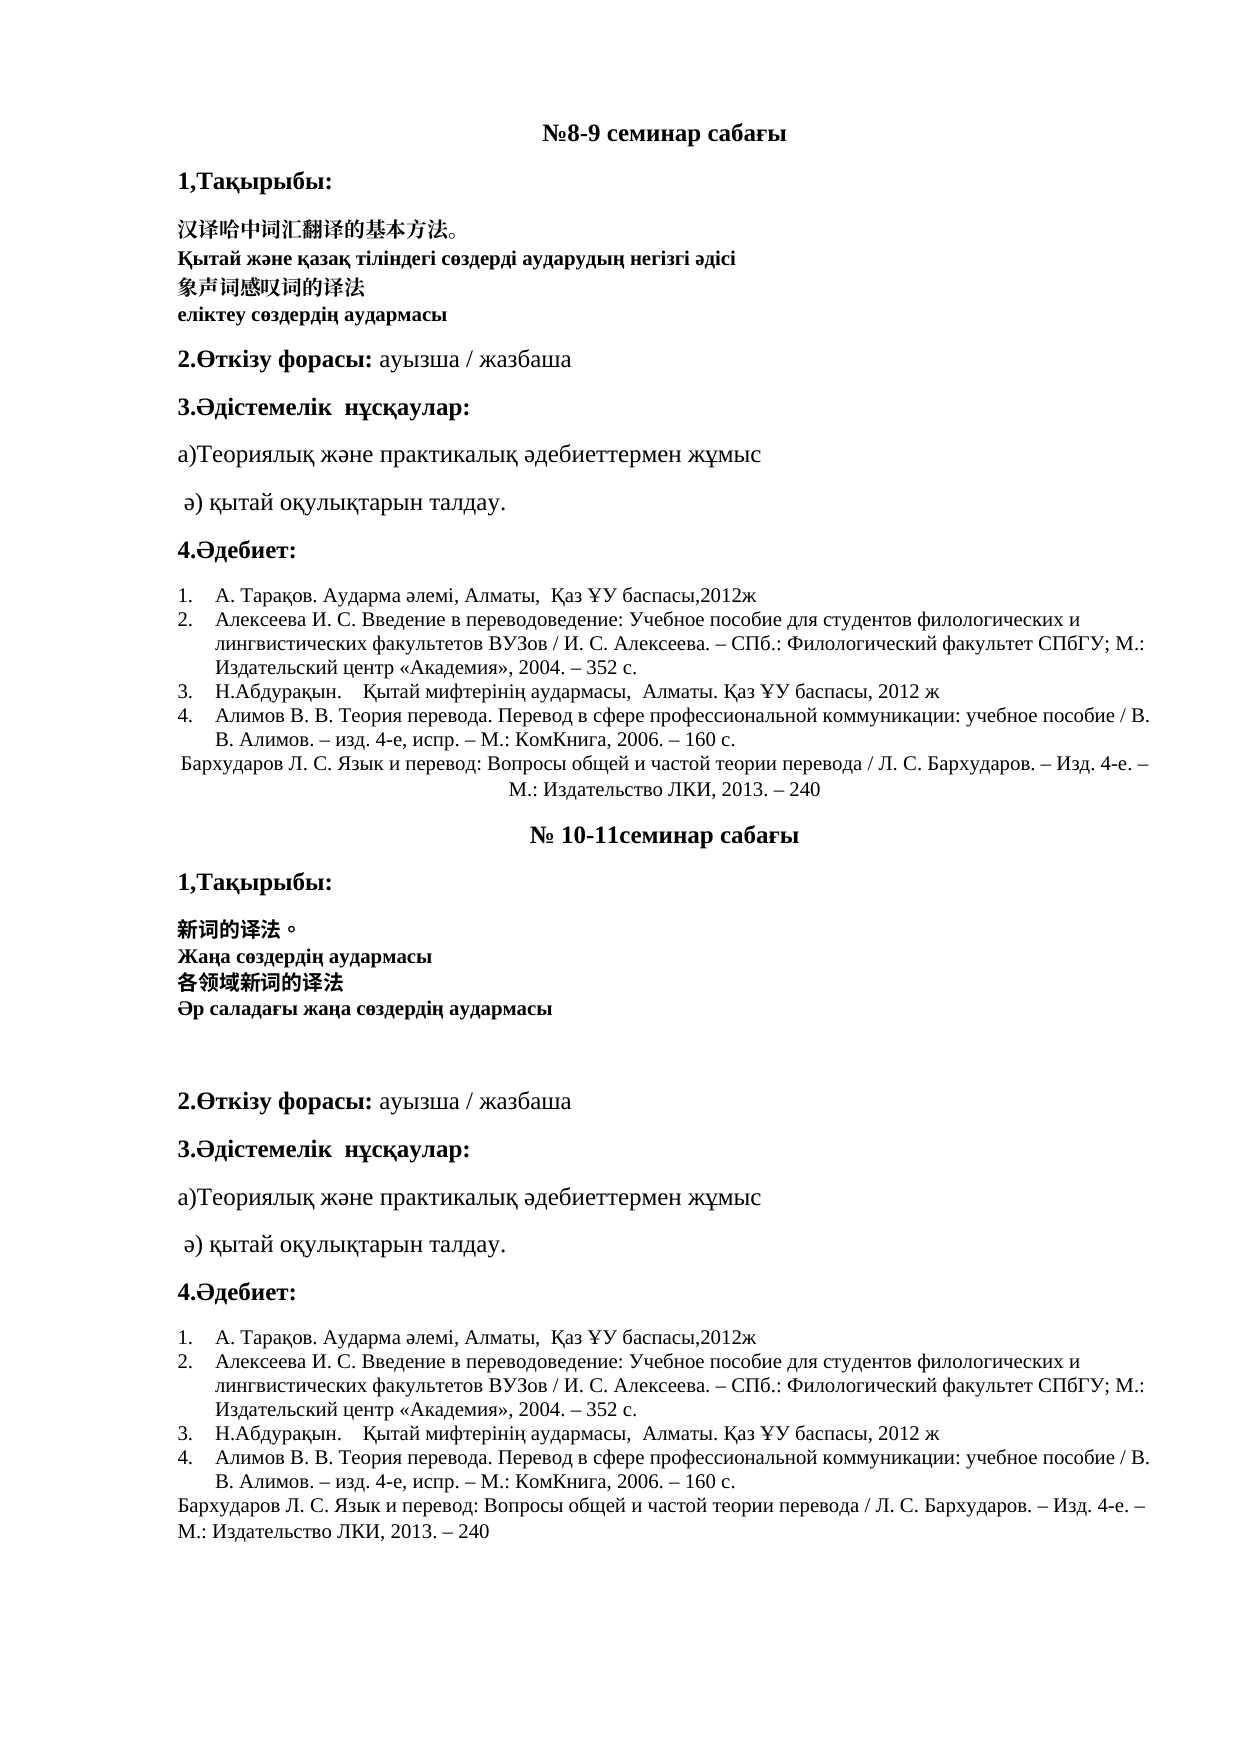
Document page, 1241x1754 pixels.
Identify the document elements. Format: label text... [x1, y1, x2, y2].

list Н.Абдурақын. Қытай мифтерінің аудармасы, Алматы. Қаз ҰУ баспасы, 2012 ж [177, 679, 1152, 703]
text ә) қытай оқулықтарын талдау. [177, 1229, 1152, 1258]
text 1,Тақырыбы: [177, 867, 1152, 896]
text № 10-11семинар сабағы [177, 820, 1152, 848]
list А. Тарақов. Аударма әлемі, Алматы, Қаз ҰУ баспасы,2012ж [177, 1325, 1152, 1349]
text а)Теориялық және практикалық әдебиеттермен жұмыс [177, 1182, 1152, 1211]
text 汉译哈中词汇翻译的基本方法。 [177, 213, 1152, 243]
text 4.Әдебиет: [177, 535, 1152, 564]
text 3.Әдістемелік нұсқаулар: [177, 1134, 1152, 1163]
text 4.Әдебиет: [177, 1277, 1152, 1306]
list Алексеева И. С. Введение в переводоведение: Учебное пособие для студентов филологических и лингвистических факультетов ВУЗов / И. С. Алексеева. – СПб.: Филологический факультет СПбГУ; М.: Издательский центр «Академия», 2004. – 352 с. [177, 1349, 1152, 1421]
text 2.Өткізу форасы: ауызша / жазбаша [177, 344, 1152, 373]
text 各领域新词的译法 [177, 968, 1152, 996]
text 2.Өткізу форасы: ауызша / жазбаша [177, 1086, 1152, 1115]
text Әр саладағы жаңа сөздердің аудармасы [177, 996, 1152, 1020]
text Қытай және қазақ тіліндегі сөздерді аударудың негізгі әдісі [177, 246, 1152, 270]
text еліктеу сөздердің аудармасы [177, 302, 1152, 326]
text 1,Тақырыбы: [177, 166, 1152, 194]
text №8-9 семинар сабағы [177, 118, 1152, 147]
text а)Теориялық және практикалық әдебиеттермен жұмыс [177, 439, 1152, 468]
list Алимов В. В. Теория перевода. Перевод в сфере профессиональной коммуникации: учебное пособие / В. В. Алимов. – изд. 4-е, испр. – М.: КомКнига, 2006. – 160 с. [177, 1445, 1152, 1493]
text Жаңа сөздердің аудармасы [177, 943, 1152, 968]
list Алимов В. В. Теория перевода. Перевод в сфере профессиональной коммуникации: учебное пособие / В. В. Алимов. – изд. 4-е, испр. – М.: КомКнига, 2006. – 160 с. [177, 703, 1152, 751]
list Н.Абдурақын. Қытай мифтерінің аудармасы, Алматы. Қаз ҰУ баспасы, 2012 ж [177, 1421, 1152, 1445]
text ә) қытай оқулықтарын талдау. [177, 487, 1152, 516]
text Бархударов Л. С. Язык и перевод: Вопросы общей и частой теории перевода / Л. С. Бархударов. – Изд. 4-е. – М.: Издательство ЛКИ, 2013. – 240 [177, 1493, 1152, 1543]
text 象声词感叹词的译法 [177, 272, 1152, 302]
text 新词的译法。 [177, 915, 1152, 943]
text 3.Әдістемелік нұсқаулар: [177, 392, 1152, 421]
list Алексеева И. С. Введение в переводоведение: Учебное пособие для студентов филологических и лингвистических факультетов ВУЗов / И. С. Алексеева. – СПб.: Филологический факультет СПбГУ; М.: Издательский центр «Академия», 2004. – 352 с. [177, 607, 1152, 679]
list А. Тарақов. Аударма әлемі, Алматы, Қаз ҰУ баспасы,2012ж [177, 583, 1152, 607]
text Бархударов Л. С. Язык и перевод: Вопросы общей и частой теории перевода / Л. С. Бархударов. – Изд. 4-е. – М.: Издательство ЛКИ, 2013. – 240 [177, 751, 1152, 801]
